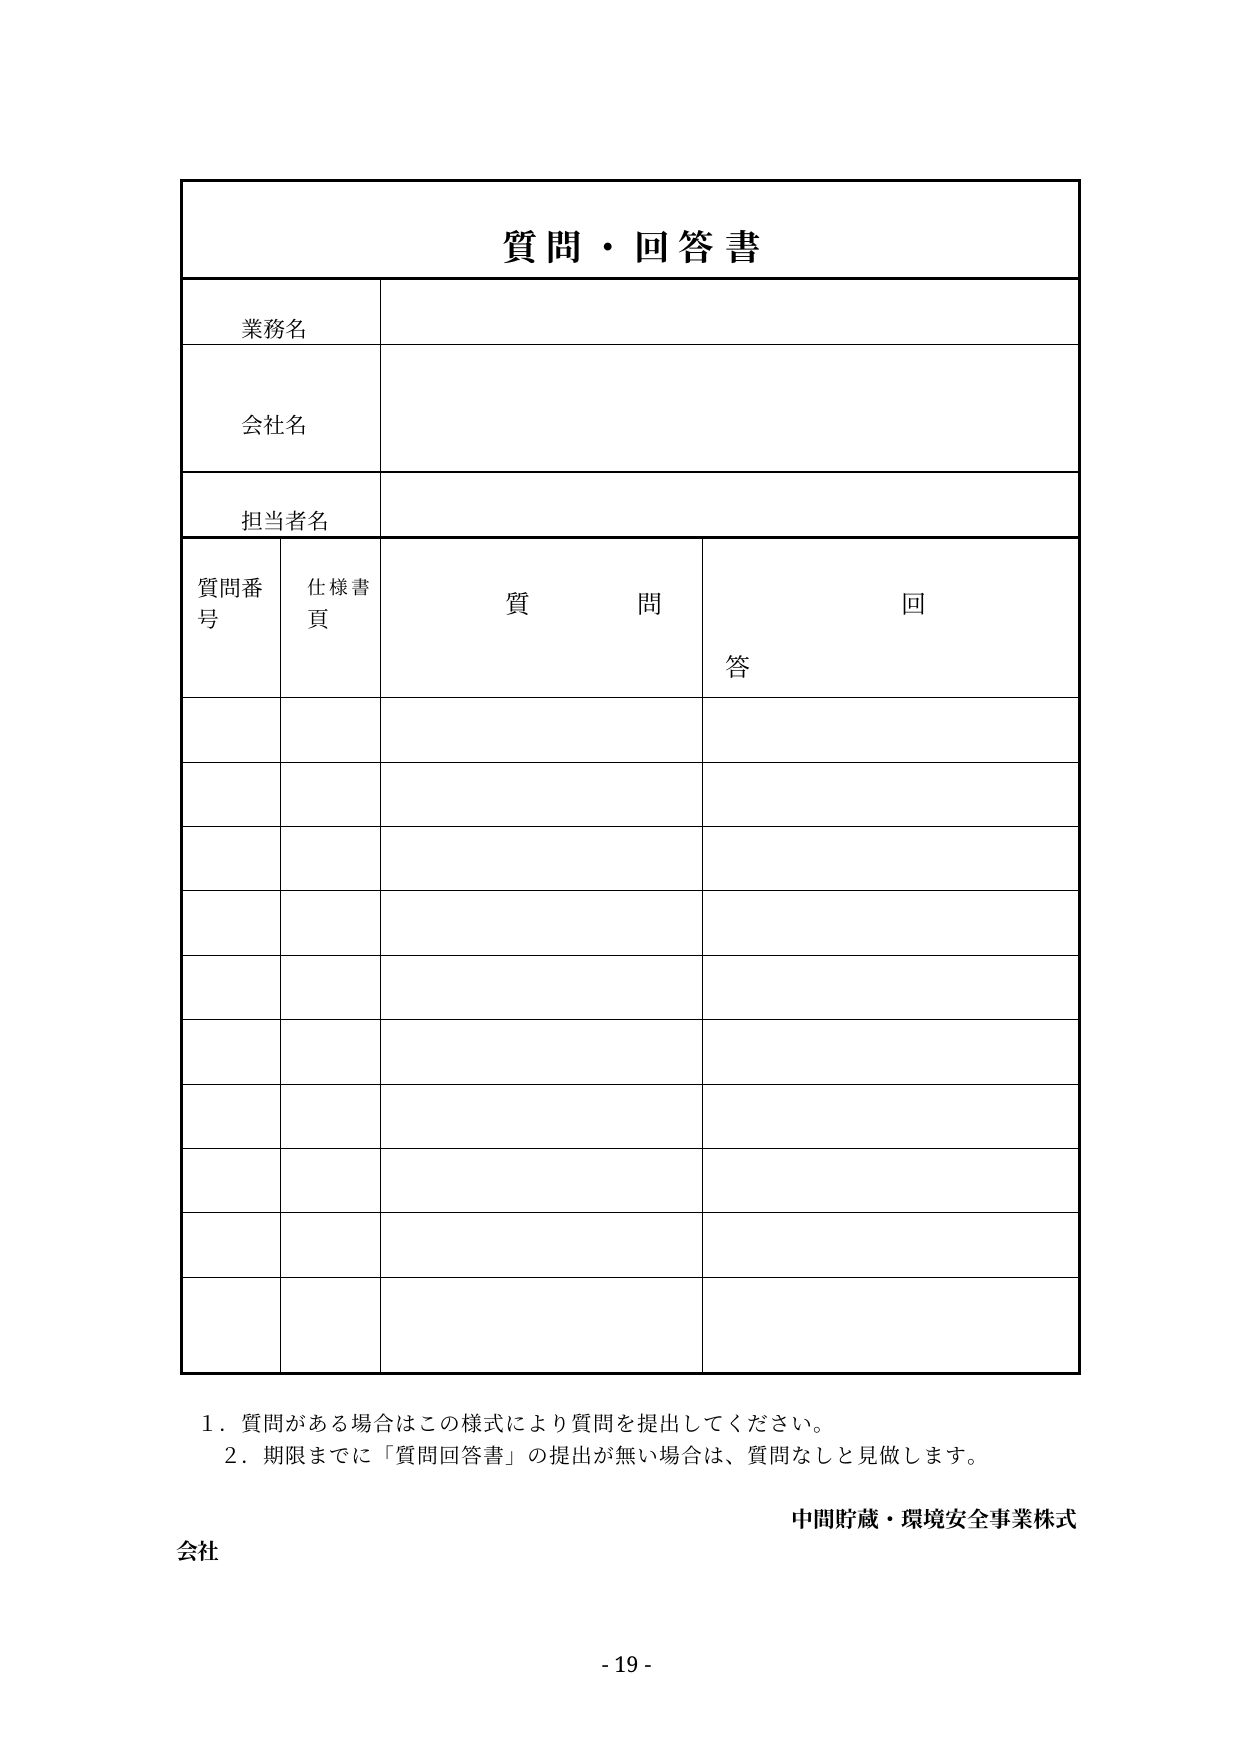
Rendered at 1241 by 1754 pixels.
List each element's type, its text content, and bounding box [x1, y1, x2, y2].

table_cell 担当者名 [183, 473, 380, 536]
table_cell [381, 280, 1078, 344]
table_cell 質問番号 [183, 539, 280, 697]
table_cell [703, 956, 1078, 1019]
table_cell [703, 1020, 1078, 1083]
table_header 質問・回答書 [183, 182, 1078, 277]
table_cell 回 答 [703, 539, 1078, 697]
table_cell [183, 1085, 280, 1148]
table_cell [703, 763, 1078, 826]
table_cell [281, 1085, 380, 1148]
table_cell [703, 891, 1078, 955]
table_cell [183, 1278, 280, 1372]
table_cell [183, 827, 280, 890]
table_cell [281, 1278, 380, 1372]
table_cell [381, 1020, 702, 1083]
table_cell 会社名 [183, 345, 380, 471]
table_cell [183, 1213, 280, 1277]
table_cell [381, 763, 702, 826]
table_cell [183, 956, 280, 1019]
table_cell [183, 891, 280, 955]
table_cell [281, 1149, 380, 1212]
table_cell [381, 827, 702, 890]
table_cell [381, 1278, 702, 1372]
table_cell [381, 698, 702, 762]
table_cell [381, 891, 702, 955]
table_cell [381, 1213, 702, 1277]
table_cell [183, 1020, 280, 1083]
table_cell [703, 1213, 1078, 1277]
table_cell [183, 1149, 280, 1212]
table_cell [381, 473, 1078, 536]
table_cell [381, 1149, 702, 1212]
table_cell [703, 1149, 1078, 1212]
table_cell [281, 763, 380, 826]
table_cell [703, 827, 1078, 890]
table_cell 業務名 [183, 280, 380, 344]
table_cell [281, 1020, 380, 1083]
table_cell [381, 956, 702, 1019]
table_cell [281, 891, 380, 955]
table_cell 仕様書頁 [281, 539, 380, 697]
table_cell [281, 1213, 380, 1277]
table_cell [281, 698, 380, 762]
table_cell [281, 827, 380, 890]
table_cell [381, 1085, 702, 1148]
text １．質問がある場合はこの様式により質問を提出してください。 [176, 1407, 1077, 1439]
text 中間貯蔵・環境安全事業株式会社 [176, 1502, 1077, 1565]
table_cell [381, 345, 1078, 471]
table_cell [281, 956, 380, 1019]
text ２．期限までに「質問回答書」の提出が無い場合は、質問なしと見做します。 [198, 1439, 1077, 1470]
table_cell [703, 1278, 1078, 1372]
table_cell [703, 1085, 1078, 1148]
table_cell 質 問 [381, 539, 702, 697]
table_cell [183, 763, 280, 826]
table_cell [183, 698, 280, 762]
table_cell [703, 698, 1078, 762]
